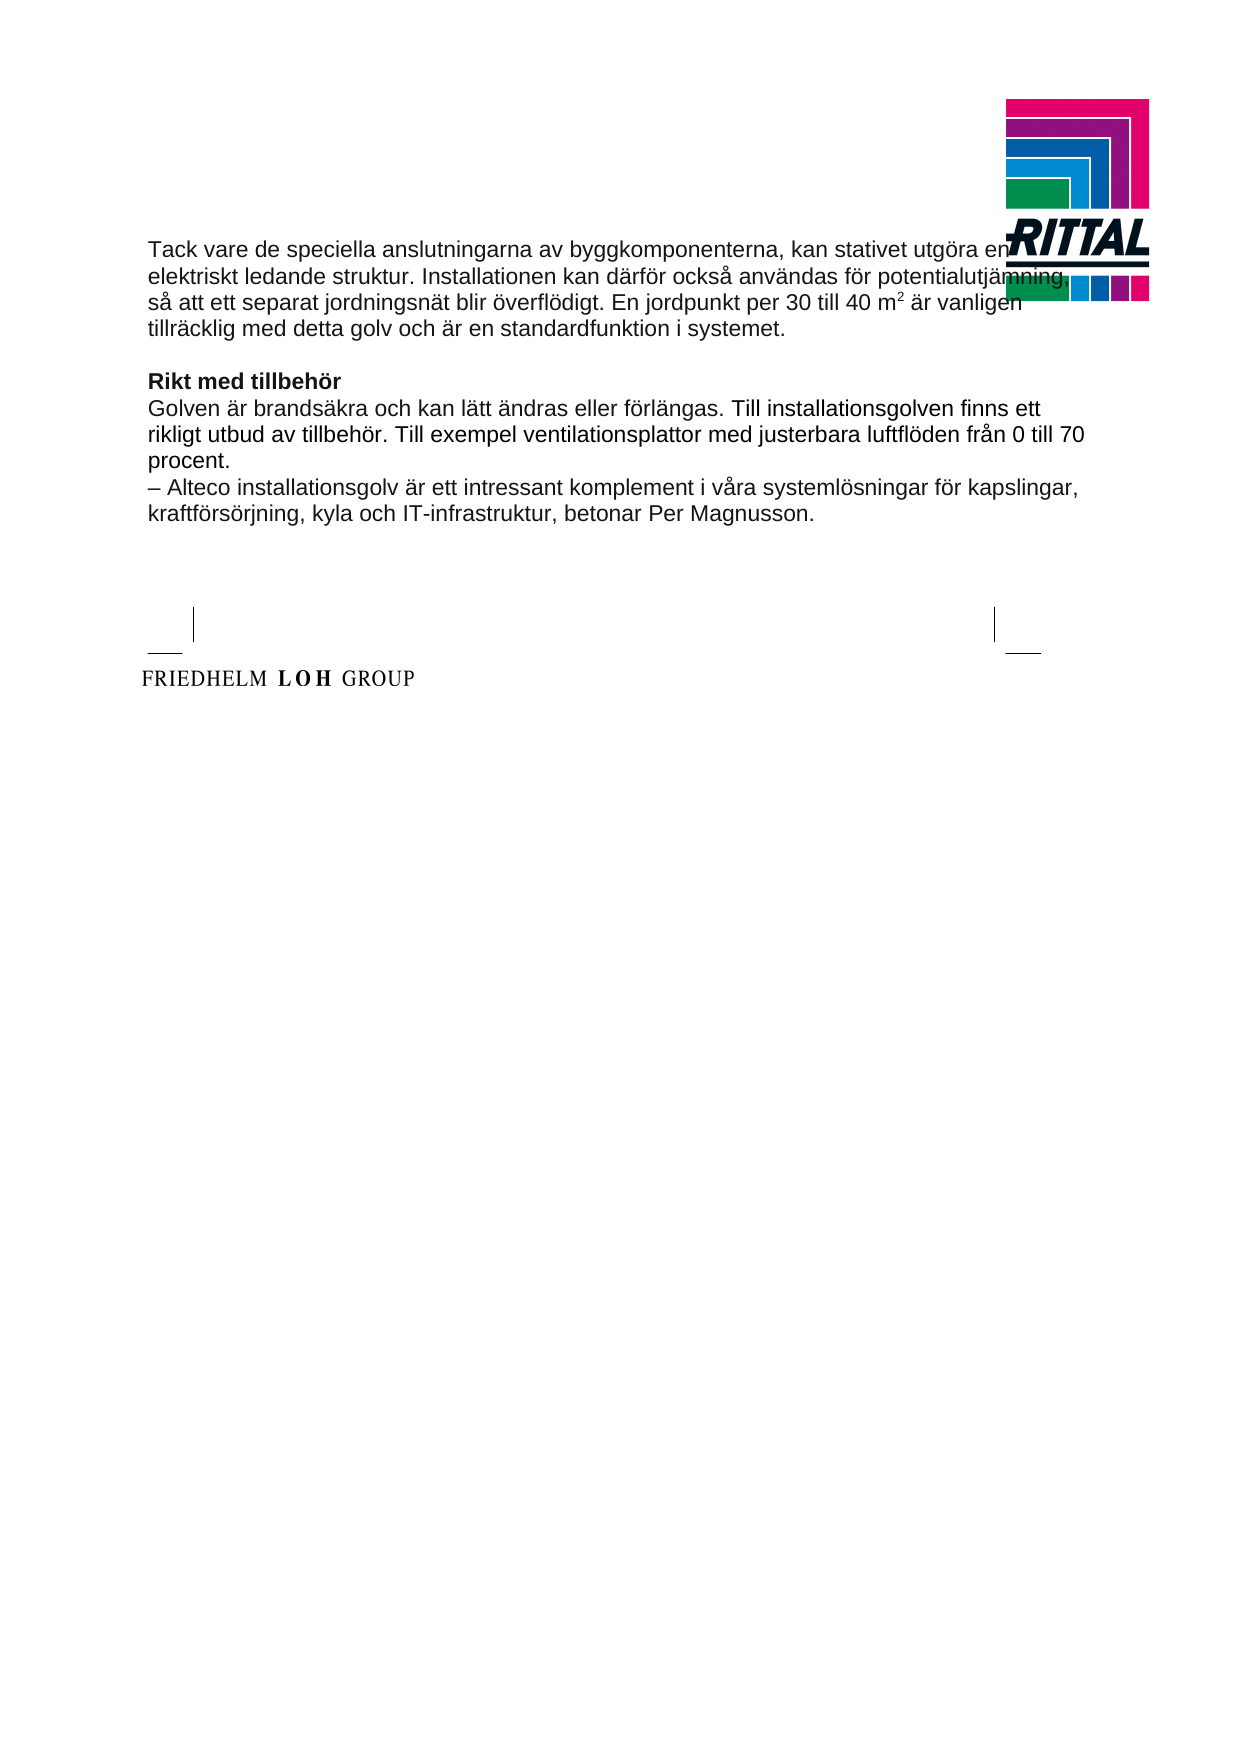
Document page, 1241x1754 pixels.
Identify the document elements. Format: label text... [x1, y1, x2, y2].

picture [1003, 96, 1152, 304]
text Golven är brandsäkra och kan lätt ändras eller förlängas. Till installationsgolven finns ett rikligt utbud av tillbehör. Till exempel ventilationsplattor med justerbara luftflöden från 0 till 70 procent. [148, 394, 1092, 473]
text Rikt med tillbehör [148, 368, 1092, 394]
text – Alteco installationsgolv är ett intressant komplement i våra systemlösningar för kapslingar, kraftförsörjning, kyla och IT-infrastruktur, betonar Per Magnusson. [148, 473, 1092, 526]
picture [142, 670, 414, 686]
text Tack vare de speciella anslutningarna av byggkomponenterna, kan stativet utgöra en elektriskt ledande struktur. Installationen kan därför också användas för potentialutjämning, så att ett separat jordningsnät blir överflödigt. En jordpunkt per 30 till 40 m2 är vanligen tillräcklig med detta golv och är en standardfunktion i systemet. [148, 236, 1092, 342]
